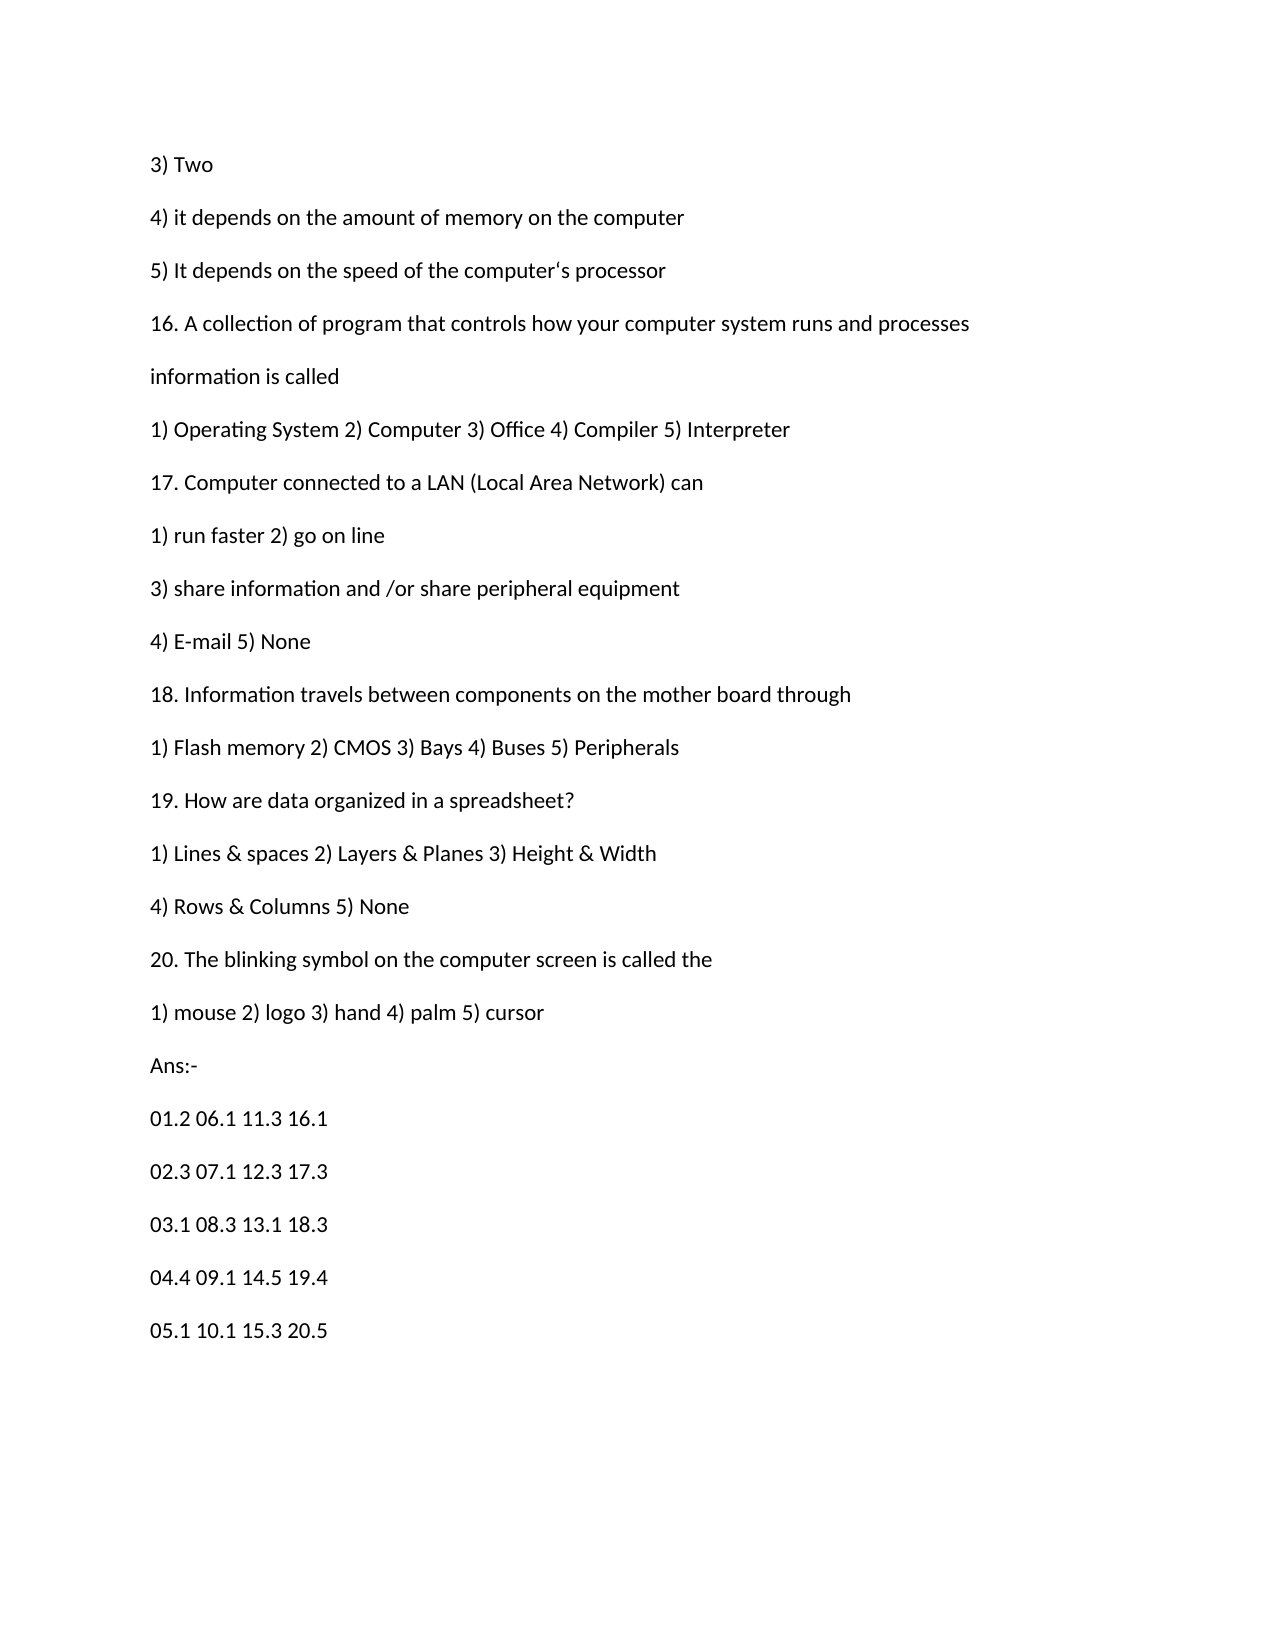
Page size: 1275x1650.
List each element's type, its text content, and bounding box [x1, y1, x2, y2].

text 4) Rows & Columns 5) None [150, 892, 1125, 920]
text information is called [150, 362, 1125, 390]
text 1) mouse 2) logo 3) hand 4) palm 5) cursor [150, 998, 1125, 1026]
text 1) Lines & spaces 2) Layers & Planes 3) Height & Width [150, 839, 1125, 867]
text 1) Operating System 2) Computer 3) Office 4) Compiler 5) Interpreter [150, 415, 1125, 443]
text 4) E-mail 5) None [150, 627, 1125, 655]
text 04.4 09.1 14.5 19.4 [150, 1263, 1125, 1291]
text 18. Information travels between components on the mother board through [150, 680, 1125, 708]
text 5) It depends on the speed of the computer‘s processor [150, 256, 1125, 284]
text 1) run faster 2) go on line [150, 521, 1125, 549]
text 02.3 07.1 12.3 17.3 [150, 1157, 1125, 1185]
text 01.2 06.1 11.3 16.1 [150, 1104, 1125, 1132]
text 20. The blinking symbol on the computer screen is called the [150, 945, 1125, 973]
text 1) Flash memory 2) CMOS 3) Bays 4) Buses 5) Peripherals [150, 733, 1125, 761]
text 16. A collection of program that controls how your computer system runs and processes [150, 309, 1125, 337]
text 3) share information and /or share peripheral equipment [150, 574, 1125, 602]
text Ans:- [150, 1051, 1125, 1079]
text 3) Two [150, 150, 1125, 178]
text 05.1 10.1 15.3 20.5 [150, 1316, 1125, 1344]
text 17. Computer connected to a LAN (Local Area Network) can [150, 468, 1125, 496]
text 19. How are data organized in a spreadsheet? [150, 786, 1125, 814]
text 03.1 08.3 13.1 18.3 [150, 1210, 1125, 1238]
text 4) it depends on the amount of memory on the computer [150, 203, 1125, 231]
